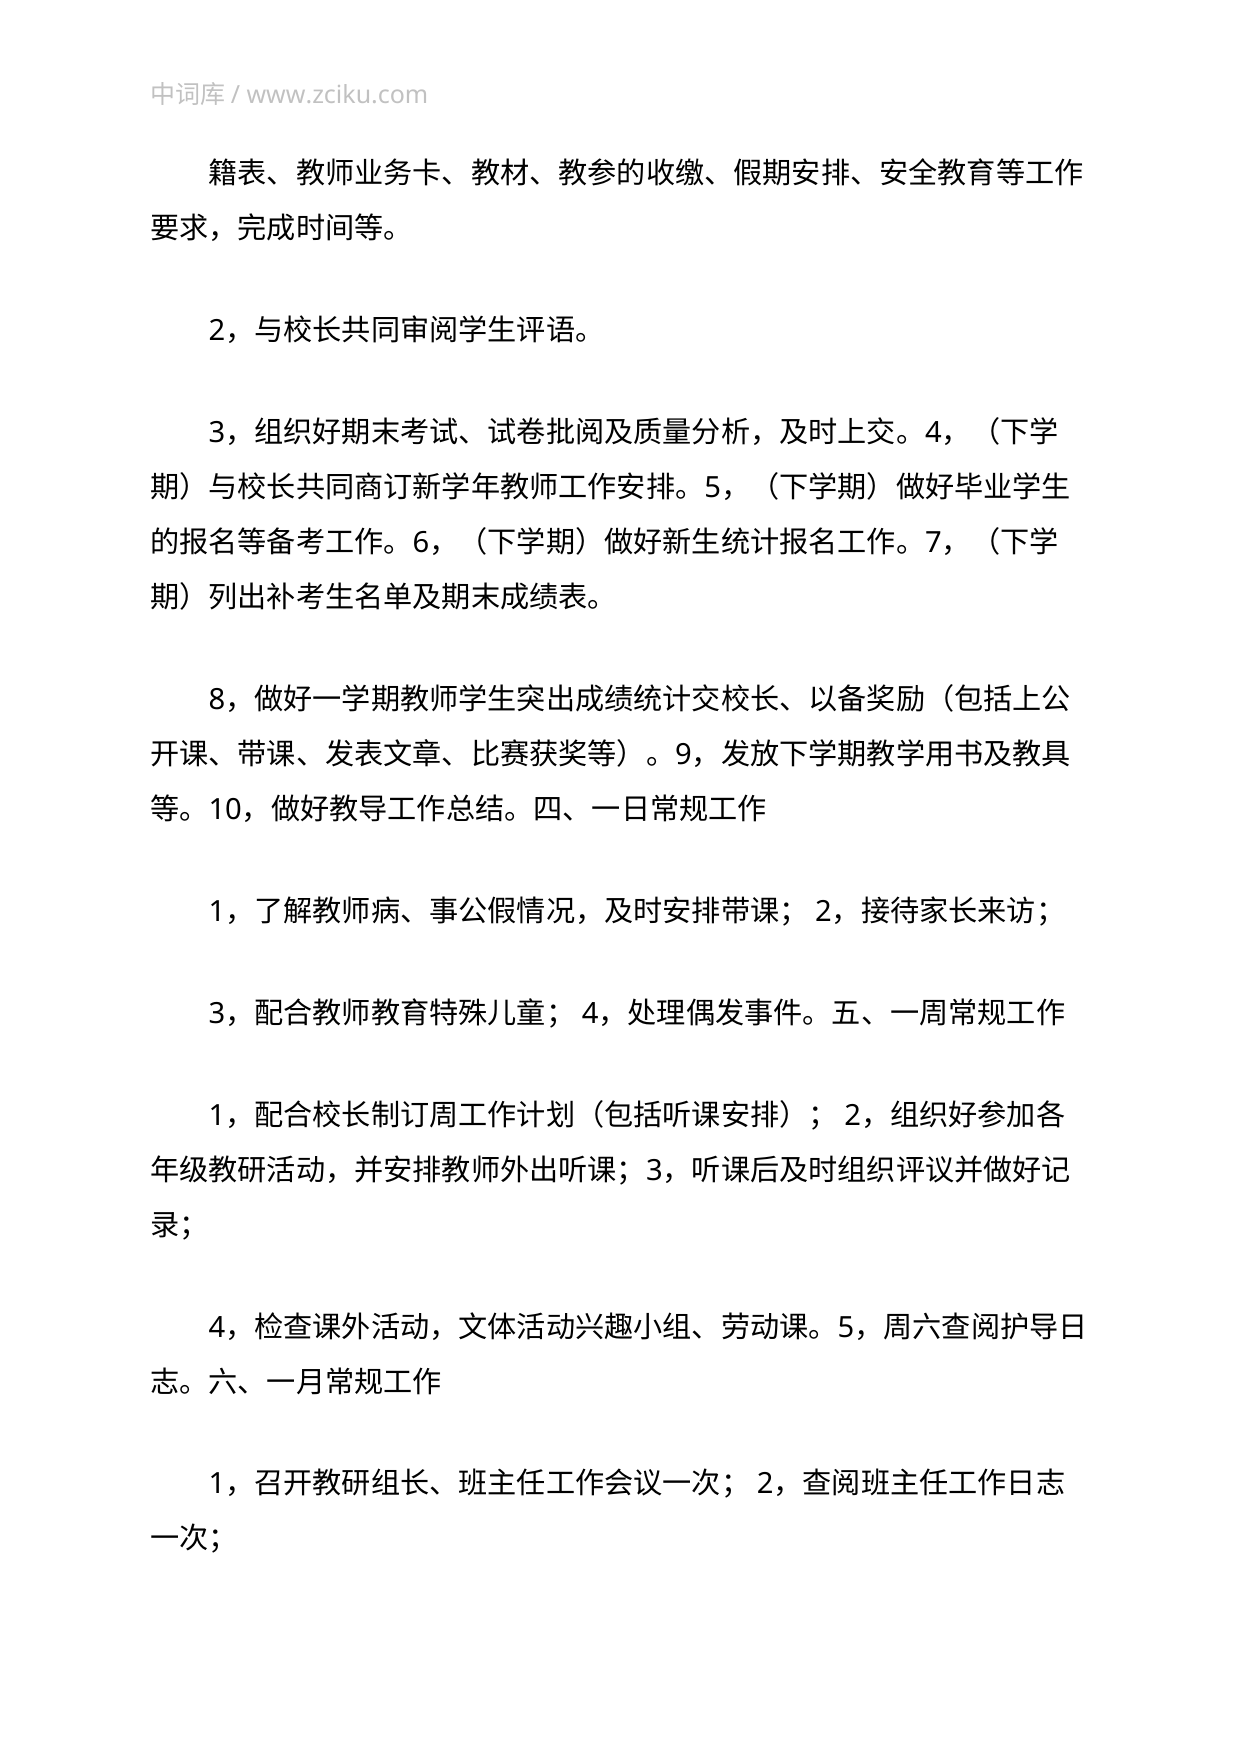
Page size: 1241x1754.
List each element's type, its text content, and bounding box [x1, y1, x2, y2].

text 3，组织好期末考试、试卷批阅及质量分析，及时上交。4，（下学期）与校长共同商订新学年教师工作安排。5，（下学期）做好毕业学生的报名等备考工作。6，（下学期）做好新生统计报名工作。7，（下学期）列出补考生名单及期末成绩表。 [150, 409, 1090, 616]
text 3，配合教师教育特殊儿童； 4，处理偶发事件。五、一周常规工作 [150, 989, 1090, 1032]
text 1，召开教研组长、班主任工作会议一次； 2，查阅班主任工作日志一次； [150, 1460, 1090, 1557]
text 8，做好一学期教师学生突出成绩统计交校长、以备奖励（包括上公开课、带课、发表文章、比赛获奖等）。9，发放下学期教学用书及教具等。10，做好教导工作总结。四、一日常规工作 [150, 675, 1090, 828]
text 1，配合校长制订周工作计划（包括听课安排）； 2，组织好参加各年级教研活动，并安排教师外出听课；3，听课后及时组织评议并做好记录； [150, 1091, 1090, 1244]
text 1，了解教师病、事公假情况，及时安排带课； 2，接待家长来访； [150, 887, 1090, 930]
text 籍表、教师业务卡、教材、教参的收缴、假期安排、安全教育等工作要求，完成时间等。 [150, 150, 1090, 247]
text 4，检查课外活动，文体活动兴趣小组、劳动课。5，周六查阅护导日志。六、一月常规工作 [150, 1303, 1090, 1400]
text 2，与校长共同审阅学生评语。 [150, 307, 1090, 349]
